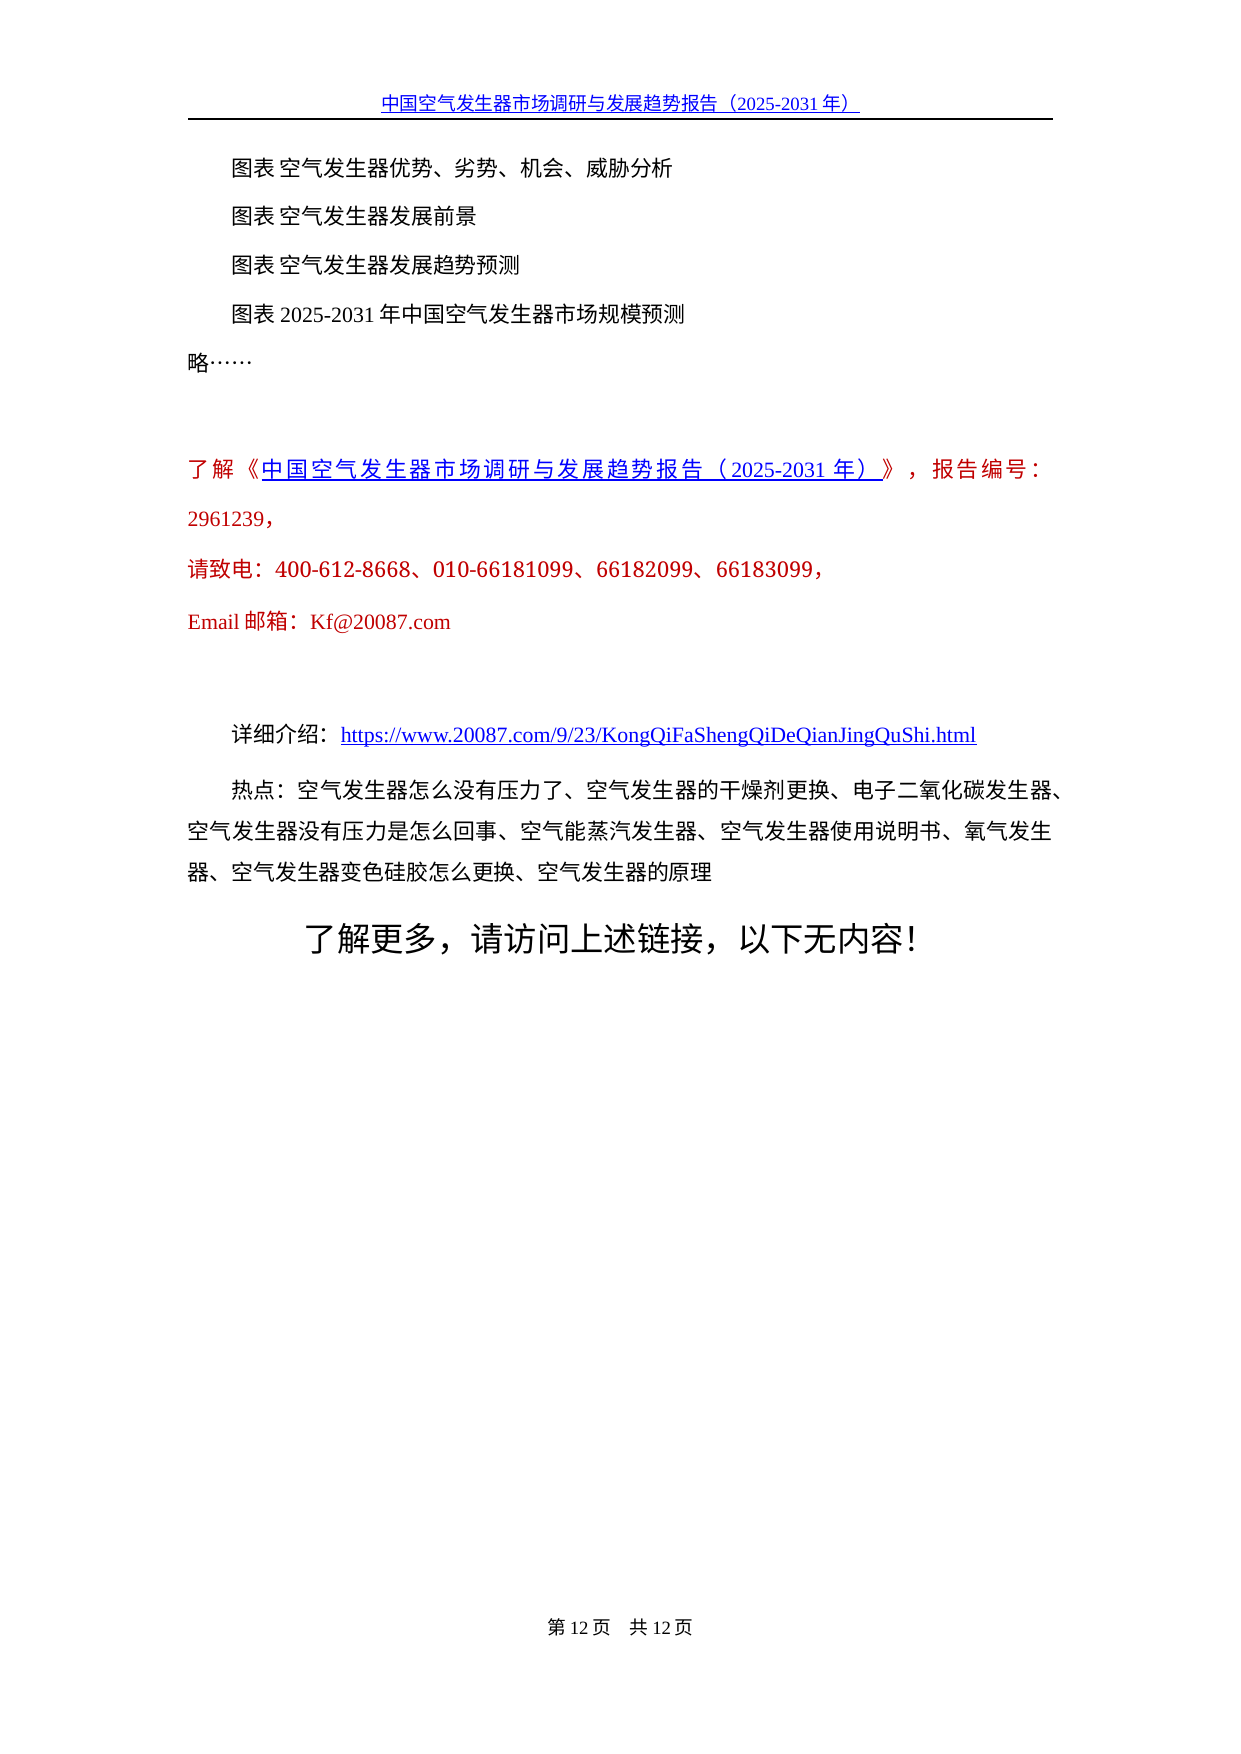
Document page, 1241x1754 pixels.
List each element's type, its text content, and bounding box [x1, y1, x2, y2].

title 了解更多，请访问上述链接，以下无内容！ [187, 904, 1053, 969]
text 热点：空气发生器怎么没有压力了、空气发生器的干燥剂更换、电子二氧化碳发生器、空气发生器没有压力是怎么回事、空气能蒸汽发生器、空气发生器使用说明书、氧气发生器、空气发生器变色硅胶怎么更换、空气发生器的原理 [187, 773, 1053, 887]
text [187, 150, 1053, 378]
text 了解《中国空气发生器市场调研与发展趋势报告（2025-2031年）》，报告编号：2961239， [187, 452, 1053, 533]
text 详细介绍：https://www.20087.com/9/23/KongQiFaShengQiDeQianJingQuShi.html [187, 716, 1053, 749]
text 请致电：400-612-8668、010-66181099、66182099、66183099， [187, 552, 1053, 584]
text Email邮箱：Kf@20087.com [187, 603, 1053, 636]
